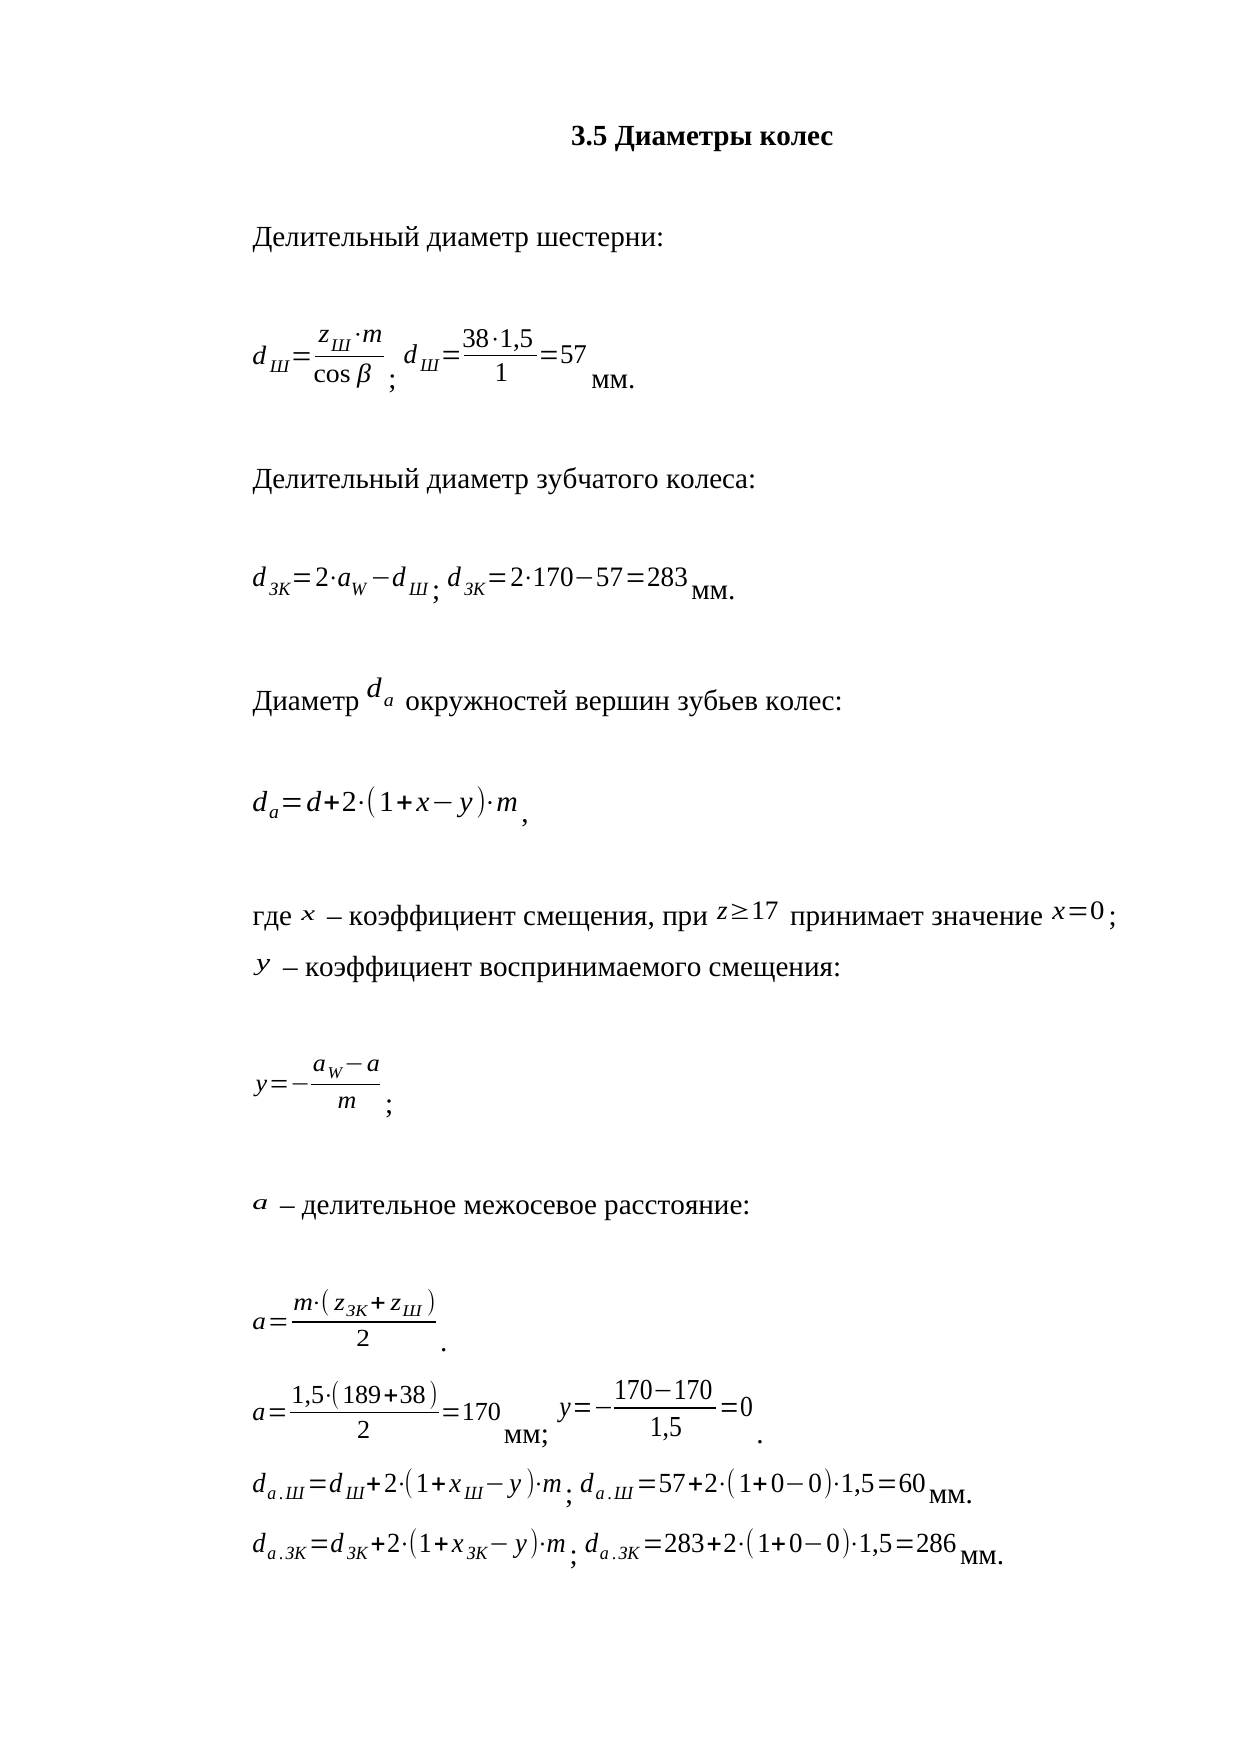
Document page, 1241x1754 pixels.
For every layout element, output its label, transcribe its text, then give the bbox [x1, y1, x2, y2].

text Делительный диаметр зубчатого колеса: [177, 461, 1152, 495]
text – коэффициент воспринимаемого смещения: [177, 949, 1152, 982]
text где – коэффициент смещения, при принимает значение ; [177, 896, 1152, 932]
subtitle 3.5 Диаметры колес [177, 118, 1152, 152]
text ; мм. [177, 1527, 1152, 1571]
text ; [177, 1049, 1152, 1120]
text , [177, 784, 1152, 829]
text . [177, 1287, 1152, 1358]
text Делительный диаметр шестерни: [177, 219, 1152, 252]
text мм; . [177, 1374, 1152, 1449]
text – делительное межосевое расстояние: [177, 1187, 1152, 1220]
text ; мм. [177, 319, 1152, 394]
text ; мм. [177, 1466, 1152, 1510]
text Диаметр окружностей вершин зубьев колес: [177, 673, 1152, 717]
text ; мм. [177, 562, 1152, 606]
